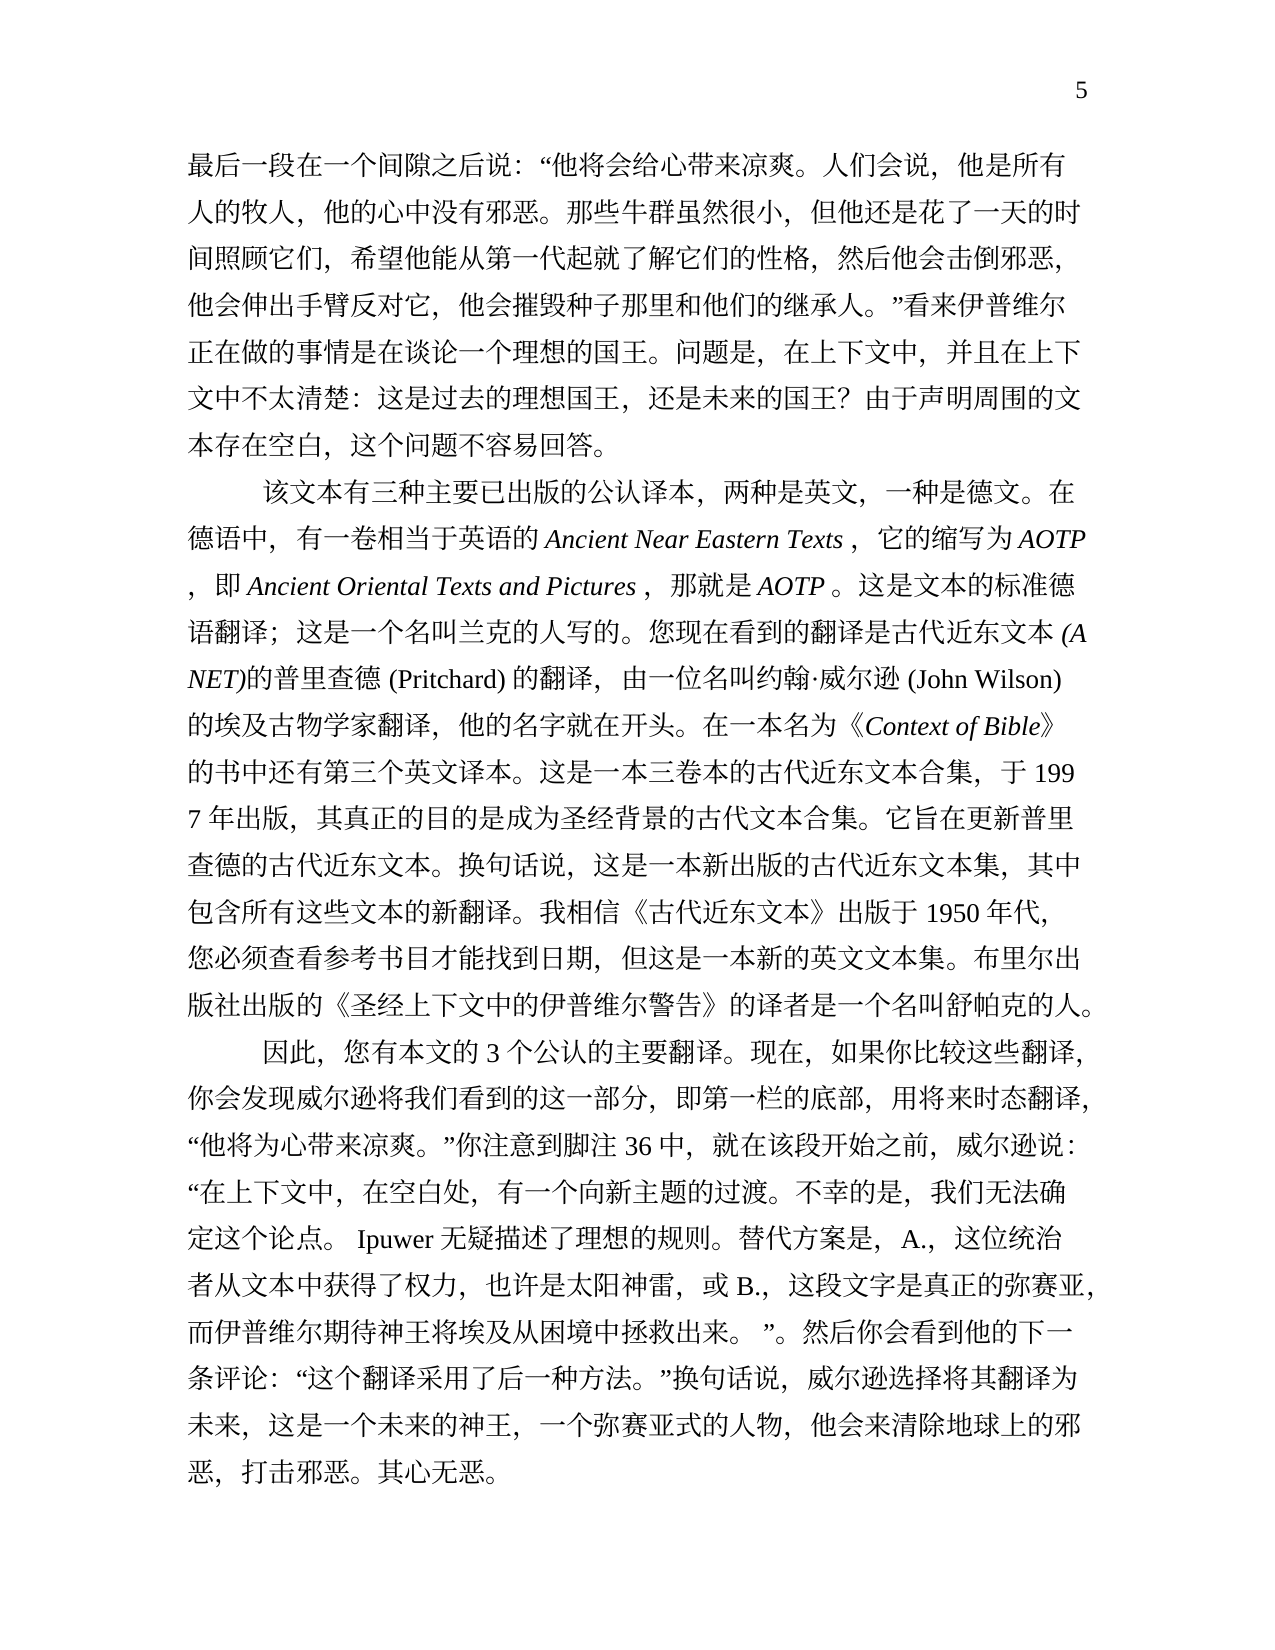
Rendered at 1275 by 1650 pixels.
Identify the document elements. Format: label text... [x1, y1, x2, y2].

text 该文本有三种主要已出版的公认译本，两种是英文，一种是德文。在德语中，有一卷相当于英语的Ancient Near Eastern Texts ，它的缩写为AOTP ，即Ancient Oriental Texts and Pictures ，那就是AOTP 。这是文本的标准德语翻译；这是一个名叫兰克的人写的。您现在看到的翻译是古代近东文本 (ANET)的普里查德 (Pritchard) 的翻译，由一位名叫约翰·威尔逊 (John Wilson) 的埃及古物学家翻译，他的名字就在开头。在一本名为《Context of Bible》的书中还有第三个英文译本。这是一本三卷本的古代近东文本合集，于 1997 年出版，其真正的目的是成为圣经背景的古代文本合集。它旨在更新普里查德的古代近东文本。换句话说，这是一本新出版的古代近东文本集，其中包含所有这些文本的新翻译。我相信《古代近东文本》出版于 1950 年代，您必须查看参考书目才能找到日期，但这是一本新的英文文本集。布里尔出版社出版的《圣经上下文中的伊普维尔警告》的译者是一个名叫舒帕克的人。 [187, 477, 1087, 1021]
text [187, 150, 1087, 461]
text 因此，您有本文的 3 个公认的主要翻译。现在，如果你比较这些翻译，你会发现威尔逊将我们看到的这一部分，即第一栏的底部，用将来时态翻译，“他将为心带来凉爽。”你注意到脚注 36 中，就在该段开始之前，威尔逊说：“在上下文中，在空白处，有一个向新主题的过渡。不幸的是，我们无法确定这个论点。 Ipuwer 无疑描述了理想的规则。替代方案是，A.，这位统治者从文本中获得了权力，也许是太阳神雷，或 B.，这段文字是真正的弥赛亚，而伊普维尔期待神王将埃及从困境中拯救出来。 ”。然后你会看到他的下一条评论：“这个翻译采用了后一种方法。”换句话说，威尔逊选择将其翻译为未来，这是一个未来的神王，一个弥赛亚式的人物，他会来清除地球上的邪恶，打击邪恶。其心无恶。 [187, 1037, 1087, 1488]
